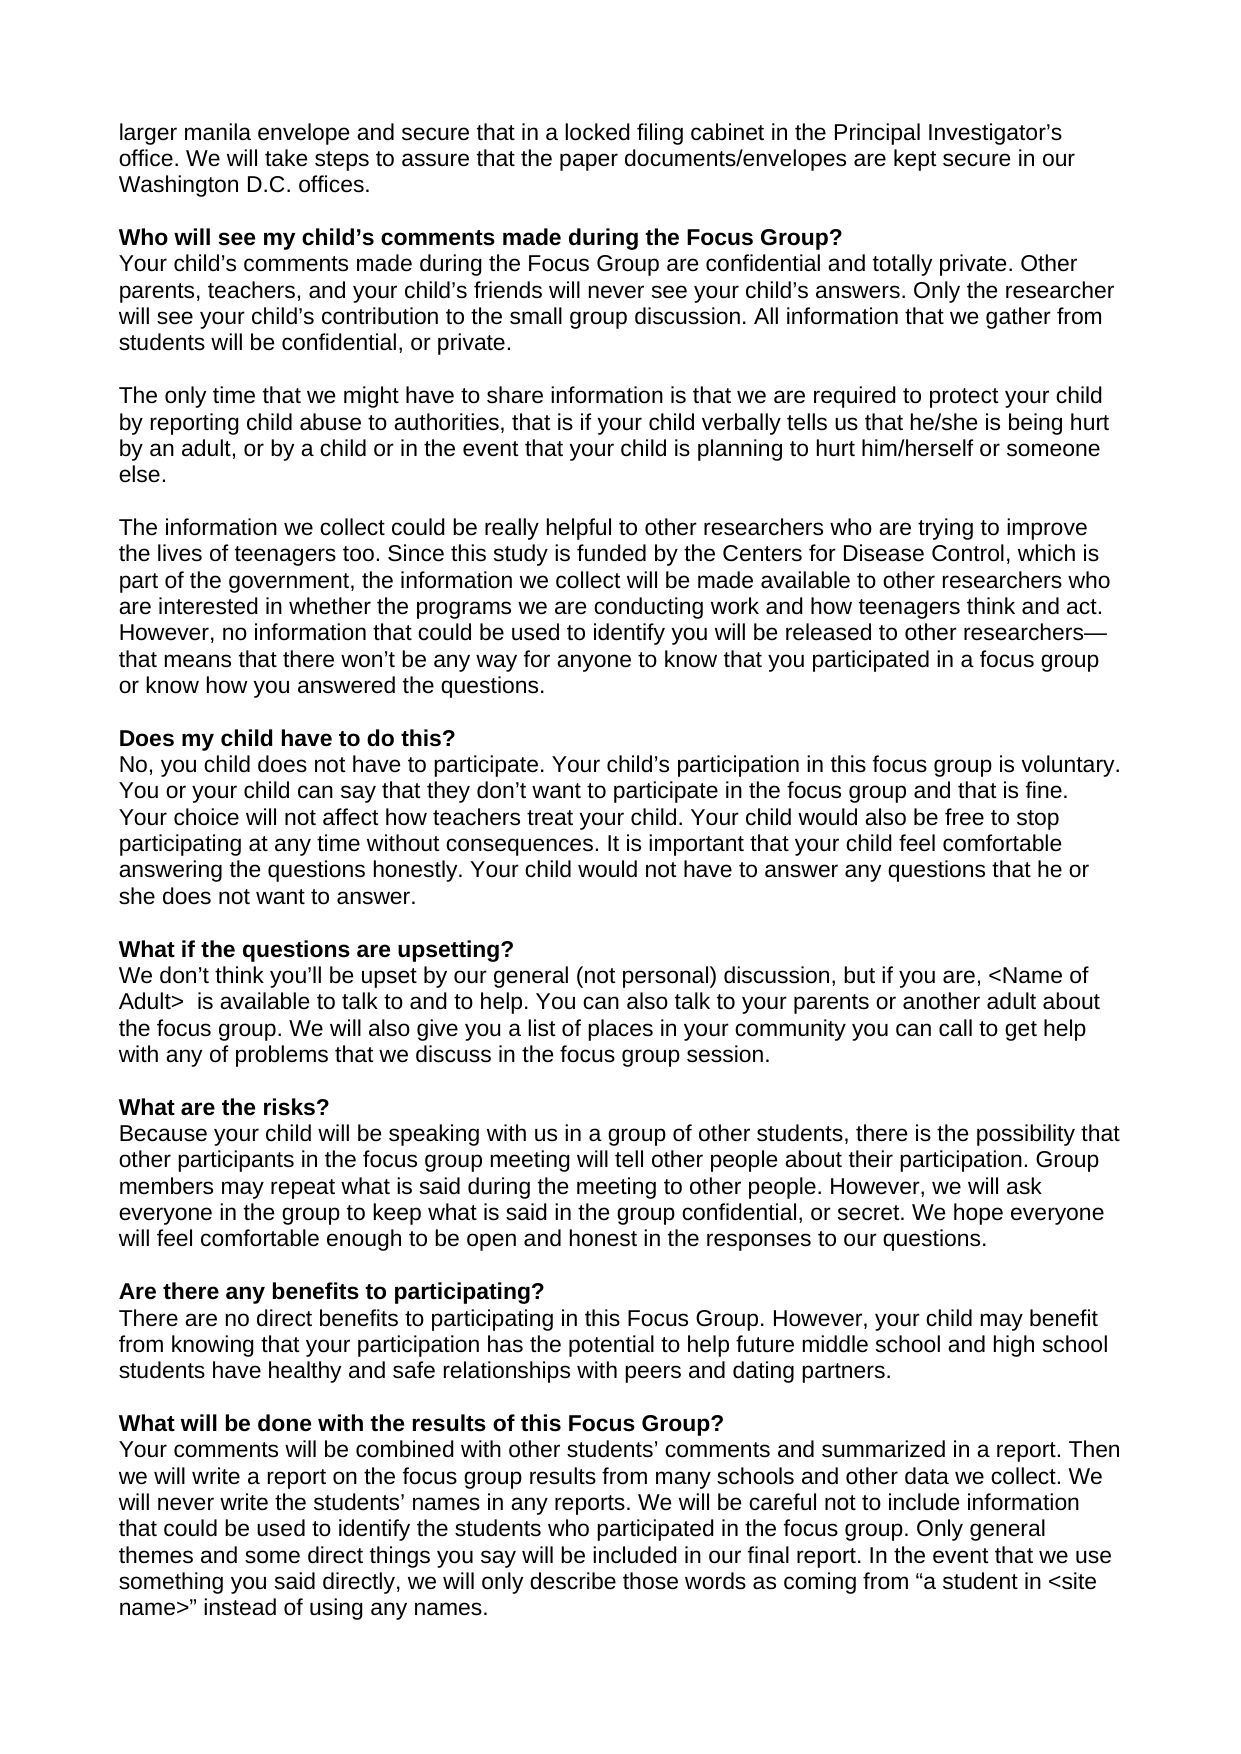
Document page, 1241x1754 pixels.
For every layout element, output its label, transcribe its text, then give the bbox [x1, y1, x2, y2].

text Because your child will be speaking with us in a group of other students, there is the possibility that other participants in the focus group meeting will tell other people about their participation. Group [118, 1120, 1122, 1173]
text However, no information that could be used to identify you will be released to other researchers— [118, 619, 1122, 646]
text Your child’s comments made during the Focus Group are confidential and totally private. Other [118, 250, 1122, 277]
text answering the questions honestly. Your child would not have to answer any questions that he or she does not want to answer. [118, 856, 1122, 909]
text We don’t think you’ll be upset by our general (not personal) discussion, but if you are, <Name of Adult> is available to talk to and to help. You can also talk to your parents or another adult about the focus group. We will also give you a list of places in your community you can call to get help with any of problems that we discuss in the focus group session. [118, 962, 1122, 1067]
text You or your child can say that they don’t want to participate in the focus group and that is fine. Your choice will not affect how teachers treat your child. Your child would also be free to stop [118, 777, 1122, 830]
text everyone in the group to keep what is said in the group confidential, or secret. We hope everyone will feel comfortable enough to be open and honest in the responses to our questions. [118, 1199, 1122, 1252]
text The only time that we might have to share information is that we are required to protect your child by reporting child abuse to authorities, that is if your child verbally tells us that he/she is being hurt by an adult, or by a child or in the event that your child is planning to hurt him/herself or someone else. [118, 382, 1122, 487]
text Are there any benefits to participating? [118, 1278, 1122, 1304]
text What will be done with the results of this Focus Group? [118, 1410, 1122, 1436]
text will see your child’s contribution to the small group discussion. All information that we gather from students will be confidential, or private. [118, 303, 1122, 356]
text students have healthy and safe relationships with peers and dating partners. [118, 1357, 1122, 1383]
text parents, teachers, and your child’s friends will never see your child’s answers. Only the researcher [118, 277, 1122, 303]
text What if the questions are upsetting? [118, 936, 1122, 962]
text participating at any time without consequences. It is important that your child feel comfortable [118, 830, 1122, 856]
text Your comments will be combined with other students’ comments and summarized in a report. Then [118, 1436, 1122, 1463]
text What are the risks? [118, 1094, 1122, 1120]
text will never write the students’ names in any reports. We will be careful not to include information that could be used to identify the students who participated in the focus group. Only general themes and some direct things you say will be included in our final report. In the event that we use something you said directly, we will only describe those words as coming from “a student in <site name>” instead of using any names. [118, 1489, 1122, 1621]
text that means that there won’t be any way for anyone to know that you participated in a focus group or know how you answered the questions. [118, 646, 1122, 698]
text Who will see my child’s comments made during the Focus Group? [118, 224, 1122, 250]
text we will write a report on the focus group results from many schools and other data we collect. We [118, 1463, 1122, 1489]
text No, you child does not have to participate. Your child’s participation in this focus group is voluntary. [118, 751, 1122, 777]
text The information we collect could be really helpful to other researchers who are trying to improve the lives of teenagers too. Since this study is funded by the Centers for Disease Control, which is part of the government, the information we collect will be made available to other researchers who are interested in whether the programs we are conducting work and how teenagers think and act. [118, 514, 1122, 619]
text There are no direct benefits to participating in this Focus Group. However, your child may benefit from knowing that your participation has the potential to help future middle school and high school [118, 1304, 1122, 1357]
text members may repeat what is said during the meeting to other people. However, we will ask [118, 1173, 1122, 1199]
text Does my child have to do this? [118, 725, 1122, 751]
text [118, 118, 1122, 198]
